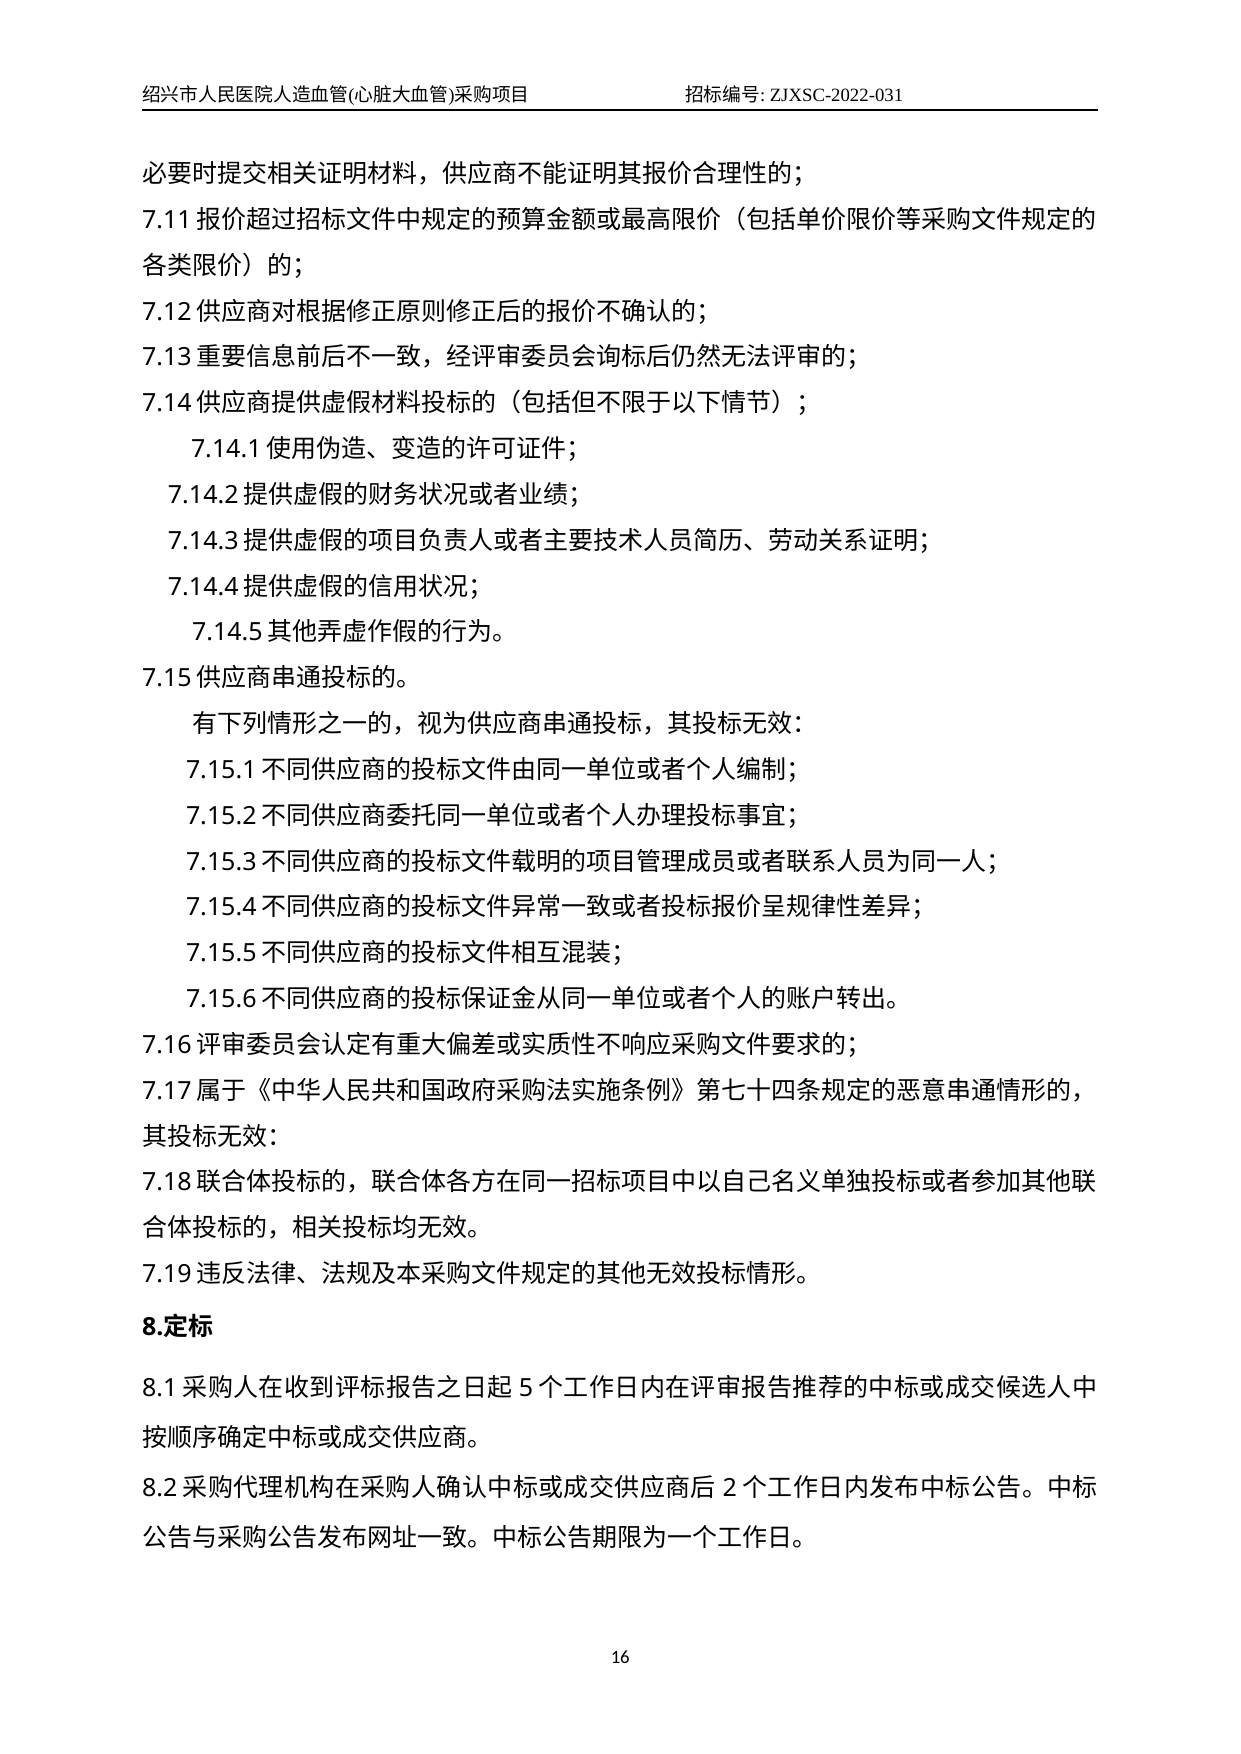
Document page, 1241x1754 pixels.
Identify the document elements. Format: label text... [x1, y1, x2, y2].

text 7.12供应商对根据修正原则修正后的报价不确认的； [142, 283, 1098, 329]
text 7.11报价超过招标文件中规定的预算金额或最高限价（包括单价限价等采购文件规定的各类限价）的； [142, 192, 1098, 283]
text 7.15.6不同供应商的投标保证金从同一单位或者个人的账户转出。 [142, 971, 1098, 1017]
text 7.15供应商串通投标的。 [142, 650, 1098, 696]
text 7.15.1不同供应商的投标文件由同一单位或者个人编制； [142, 742, 1098, 787]
text 7.18联合体投标的，联合体各方在同一招标项目中以自己名义单独投标或者参加其他联合体投标的，相关投标均无效。 [142, 1154, 1098, 1246]
text 7.14.2提供虚假的财务状况或者业绩； [142, 467, 1098, 512]
text 7.15.5不同供应商的投标文件相互混装； [142, 925, 1098, 971]
text 有下列情形之一的，视为供应商串通投标，其投标无效： [142, 696, 1098, 742]
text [142, 146, 1098, 192]
text 8.定标 [142, 1292, 1098, 1357]
text 7.15.3不同供应商的投标文件载明的项目管理成员或者联系人员为同一人； [142, 833, 1098, 879]
text 7.14.1使用伪造、变造的许可证件； [142, 421, 1098, 467]
text 7.19违反法律、法规及本采购文件规定的其他无效投标情形。 [142, 1246, 1098, 1292]
text 8.1采购人在收到评标报告之日起5个工作日内在评审报告推荐的中标或成交候选人中按顺序确定中标或成交供应商。 [142, 1357, 1098, 1457]
text 7.14.4提供虚假的信用状况； [142, 558, 1098, 604]
text 7.14.3提供虚假的项目负责人或者主要技术人员简历、劳动关系证明； [142, 512, 1098, 558]
text 7.17属于《中华人民共和国政府采购法实施条例》第七十四条规定的恶意串通情形的，其投标无效： [142, 1062, 1098, 1154]
text 7.15.4不同供应商的投标文件异常一致或者投标报价呈规律性差异； [142, 879, 1098, 925]
text 7.14.5其他弄虚作假的行为。 [142, 604, 1098, 650]
text 8.2采购代理机构在采购人确认中标或成交供应商后2个工作日内发布中标公告。中标公告与采购公告发布网址一致。中标公告期限为一个工作日。 [142, 1457, 1098, 1557]
text 7.13重要信息前后不一致，经评审委员会询标后仍然无法评审的； [142, 329, 1098, 375]
text 7.14供应商提供虚假材料投标的（包括但不限于以下情节）； [142, 375, 1098, 421]
text 7.15.2不同供应商委托同一单位或者个人办理投标事宜； [142, 787, 1098, 833]
text 7.16评审委员会认定有重大偏差或实质性不响应采购文件要求的； [142, 1017, 1098, 1062]
